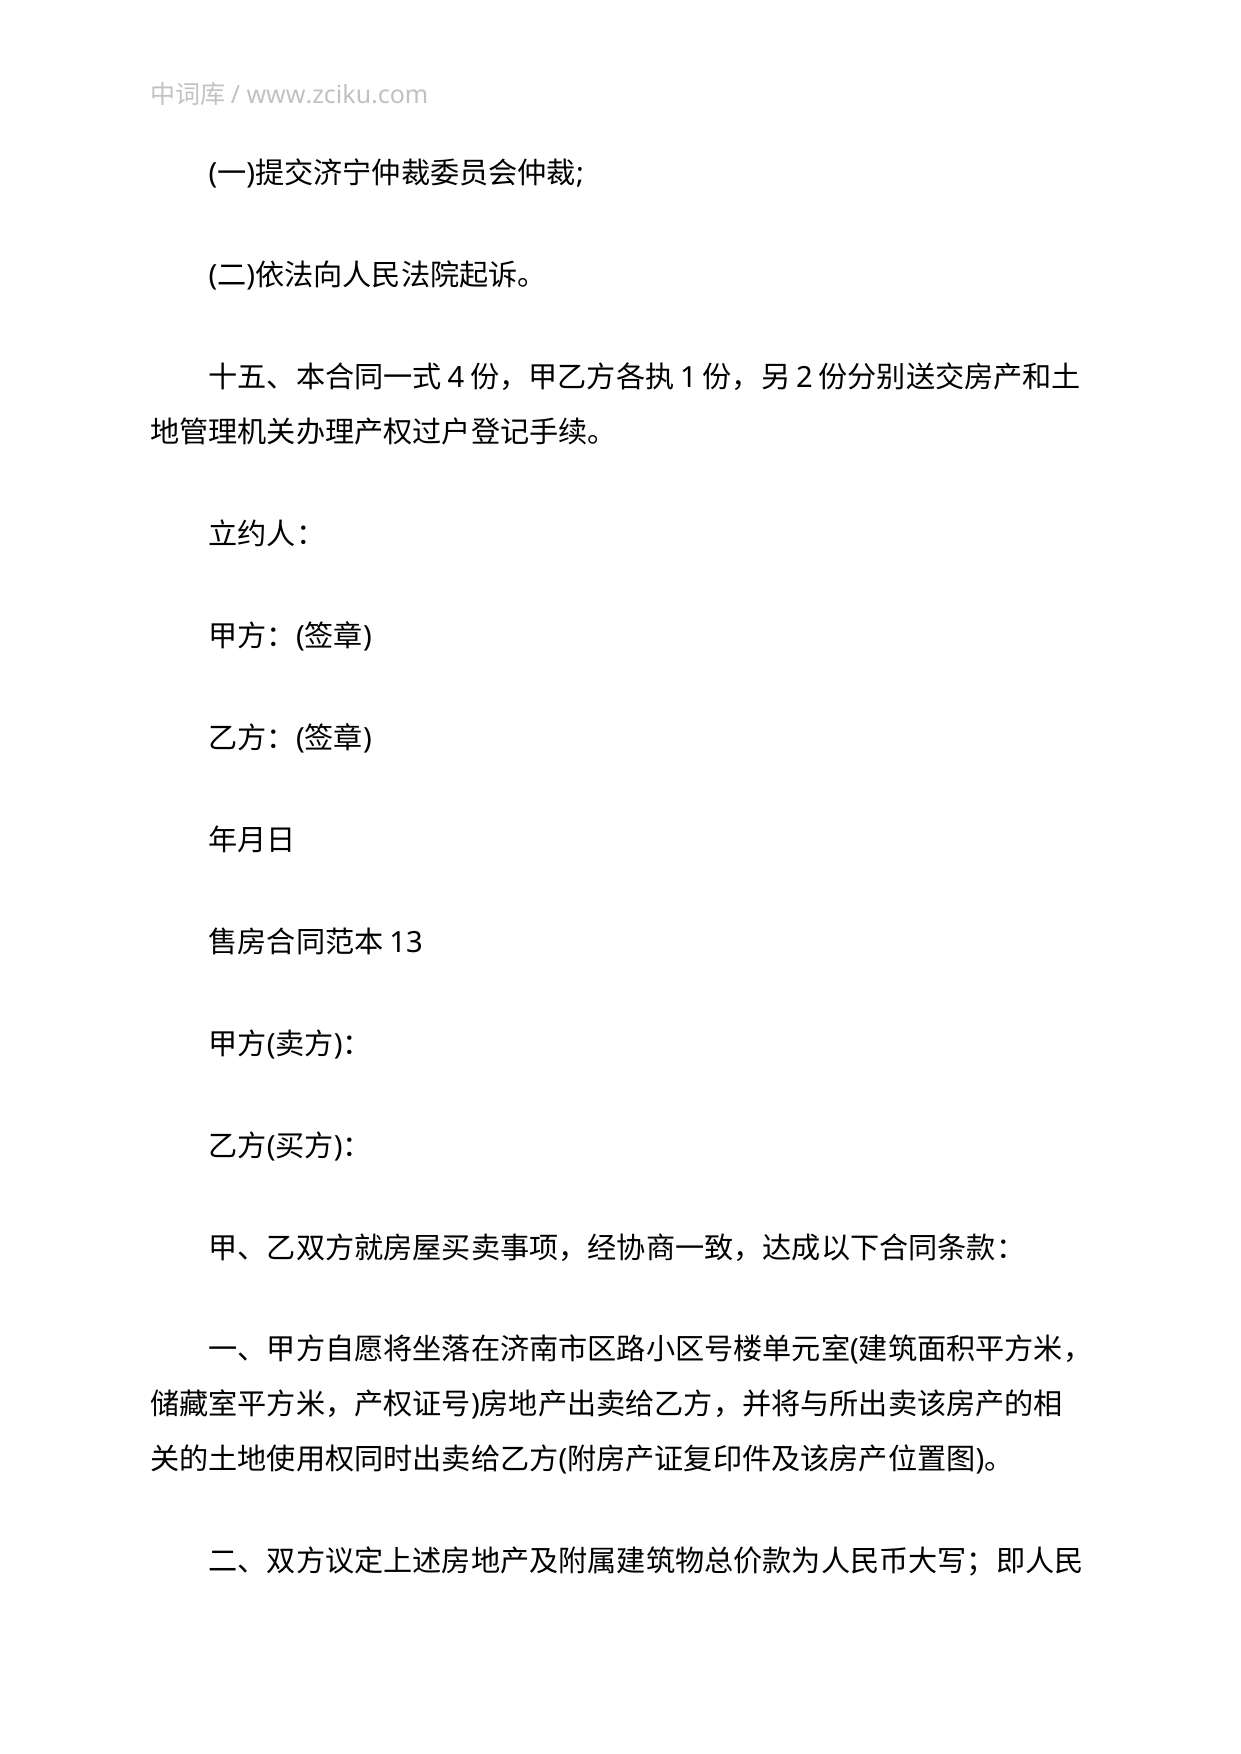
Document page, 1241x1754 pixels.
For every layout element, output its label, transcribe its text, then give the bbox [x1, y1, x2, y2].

text 乙方(买方)： [150, 1122, 1090, 1164]
text 立约人： [150, 511, 1090, 553]
text 甲、乙双方就房屋买卖事项，经协商一致，达成以下合同条款： [150, 1224, 1090, 1266]
text 一、甲方自愿将坐落在济南市区路小区号楼单元室(建筑面积平方米，储藏室平方米，产权证号)房地产出卖给乙方，并将与所出卖该房产的相关的土地使用权同时出卖给乙方(附房产证复印件及该房产位置图)。 [150, 1326, 1090, 1478]
text (二)依法向人民法院起诉。 [150, 252, 1090, 294]
text 十五、本合同一式4份，甲乙方各执1份，另2份分别送交房产和土地管理机关办理产权过户登记手续。 [150, 354, 1090, 451]
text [150, 1538, 1090, 1580]
text 甲方：(签章) [150, 612, 1090, 655]
text 售房合同范本13 [150, 918, 1090, 961]
text 乙方：(签章) [150, 714, 1090, 757]
text 年月日 [150, 816, 1090, 859]
text 甲方(卖方)： [150, 1020, 1090, 1063]
text (一)提交济宁仲裁委员会仲裁; [150, 150, 1090, 192]
